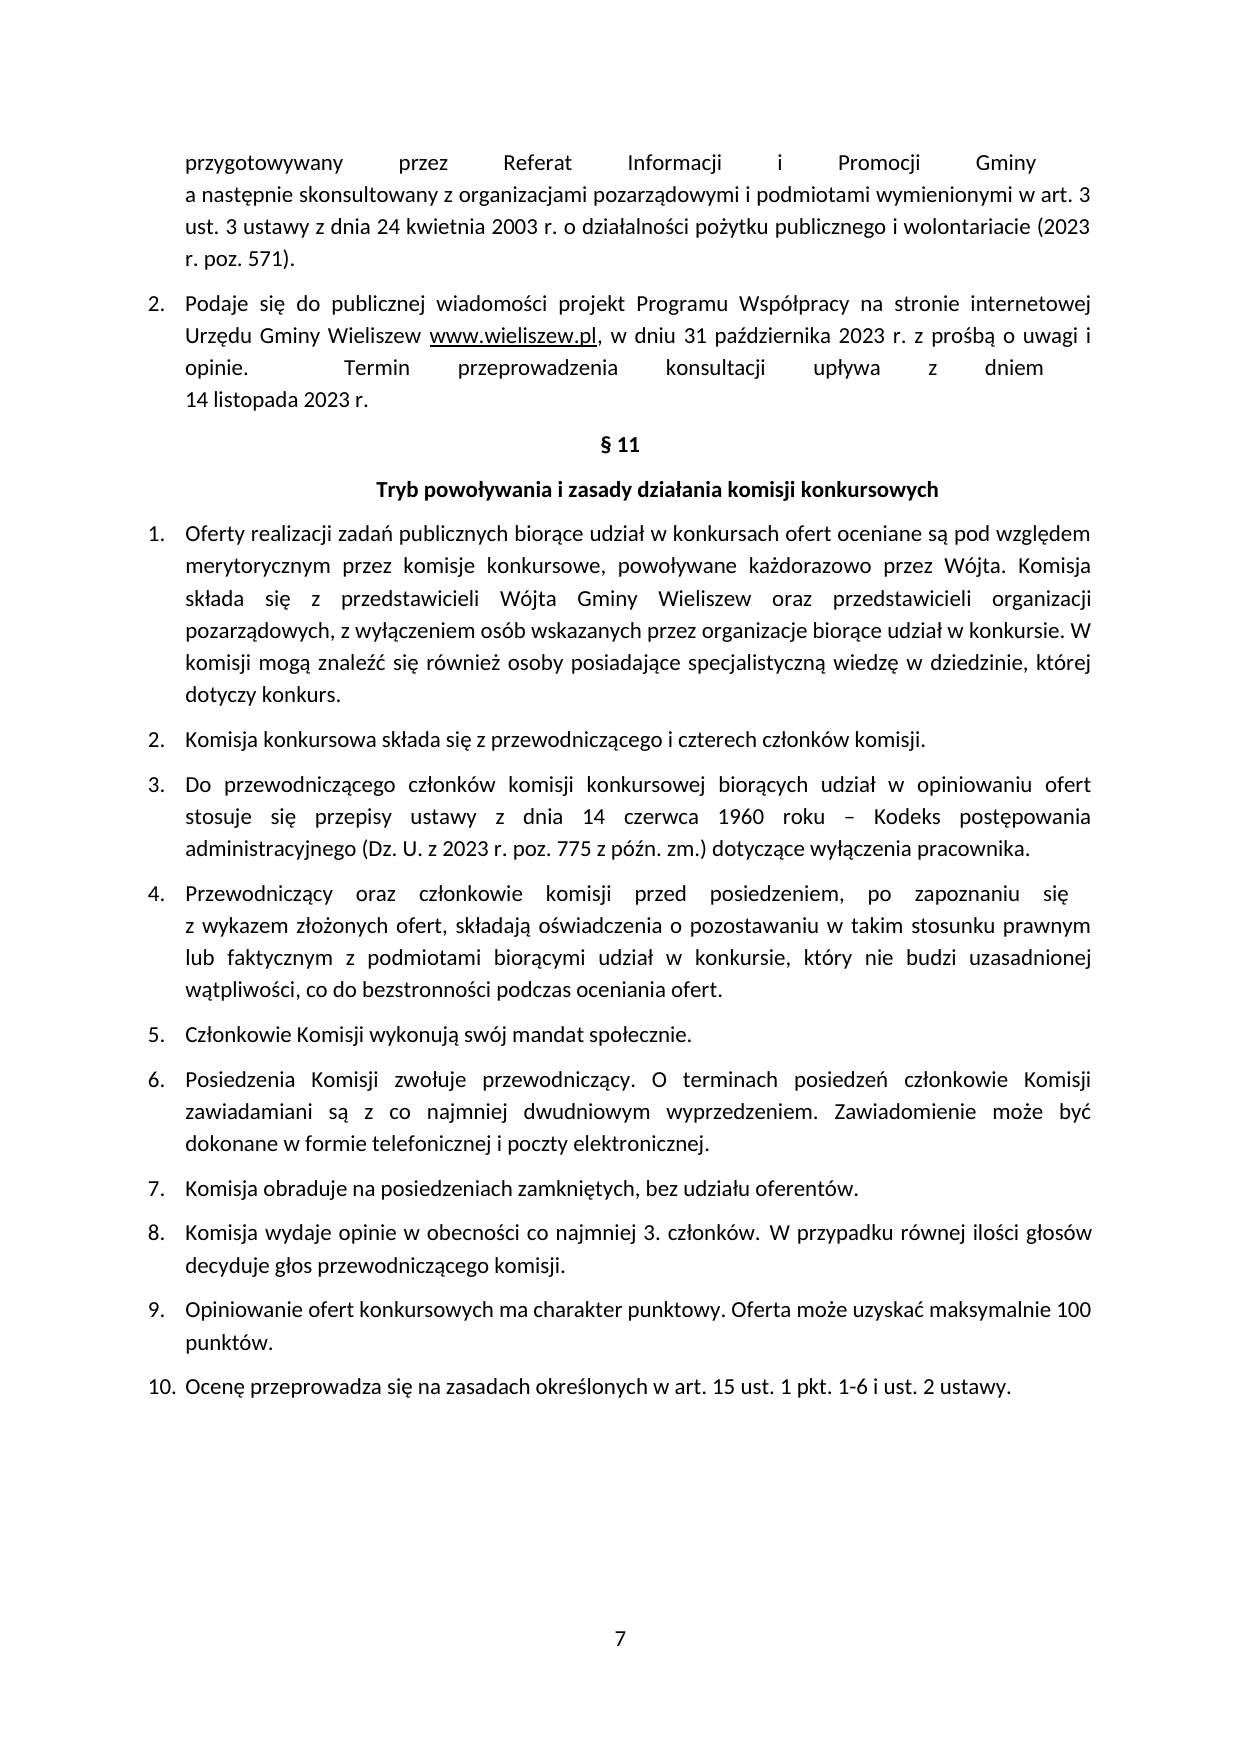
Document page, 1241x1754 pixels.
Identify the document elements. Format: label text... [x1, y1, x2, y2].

list Podaje się do publicznej wiadomości projekt Programu Współpracy na stronie internetowej Urzędu Gminy Wieliszew www.wieliszew.pl, w dniu 31 października 2023 r. z prośbą o uwagi i opinie. Termin przeprowadzenia konsultacji upływa z dniem 14 listopada 2023 r. [148, 289, 1093, 413]
list Oferty realizacji zadań publicznych biorące udział w konkursach ofert oceniane są pod względem merytorycznym przez komisje konkursowe, powoływane każdorazowo przez Wójta. Komisja składa się z przedstawicieli Wójta Gminy Wieliszew oraz przedstawicieli organizacji pozarządowych, z wyłączeniem osób wskazanych przez organizacje biorące udział w konkursie. W komisji mogą znaleźć się również osoby posiadające specjalistyczną wiedzę w dziedzinie, której dotyczy konkurs. [148, 519, 1093, 708]
list Komisja wydaje opinie w obecności co najmniej 3. członków. W przypadku równej ilości głosów decyduje głos przewodniczącego komisji. [148, 1218, 1093, 1279]
list Komisja konkursowa składa się z przewodniczącego i czterech członków komisji. [148, 725, 1093, 753]
text § 11 [148, 430, 1093, 458]
text Tryb powoływania i zasady działania komisji konkursowych [223, 475, 1093, 503]
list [148, 148, 1093, 272]
list Członkowie Komisji wykonują swój mandat społecznie. [148, 1020, 1093, 1048]
list Do przewodniczącego członków komisji konkursowej biorących udział w opiniowaniu ofert stosuje się przepisy ustawy z dnia 14 czerwca 1960 roku – Kodeks postępowania administracyjnego (Dz. U. z 2023 r. poz. 775 z późn. zm.) dotyczące wyłączenia pracownika. [148, 770, 1093, 862]
list Przewodniczący oraz członkowie komisji przed posiedzeniem, po zapoznaniu się z wykazem złożonych ofert, składają oświadczenia o pozostawaniu w takim stosunku prawnym lub faktycznym z podmiotami biorącymi udział w konkursie, który nie budzi uzasadnionej wątpliwości, co do bezstronności podczas oceniania ofert. [148, 879, 1093, 1003]
list Ocenę przeprowadza się na zasadach określonych w art. 15 ust. 1 pkt. 1-6 i ust. 2 ustawy. [148, 1372, 1093, 1400]
list Komisja obraduje na posiedzeniach zamkniętych, bez udziału oferentów. [148, 1174, 1093, 1202]
list Posiedzenia Komisji zwołuje przewodniczący. O terminach posiedzeń członkowie Komisji zawiadamiani są z co najmniej dwudniowym wyprzedzeniem. Zawiadomienie może być dokonane w formie telefonicznej i poczty elektronicznej. [148, 1065, 1093, 1157]
list Opiniowanie ofert konkursowych ma charakter punktowy. Oferta może uzyskać maksymalnie 100 punktów. [148, 1295, 1093, 1356]
